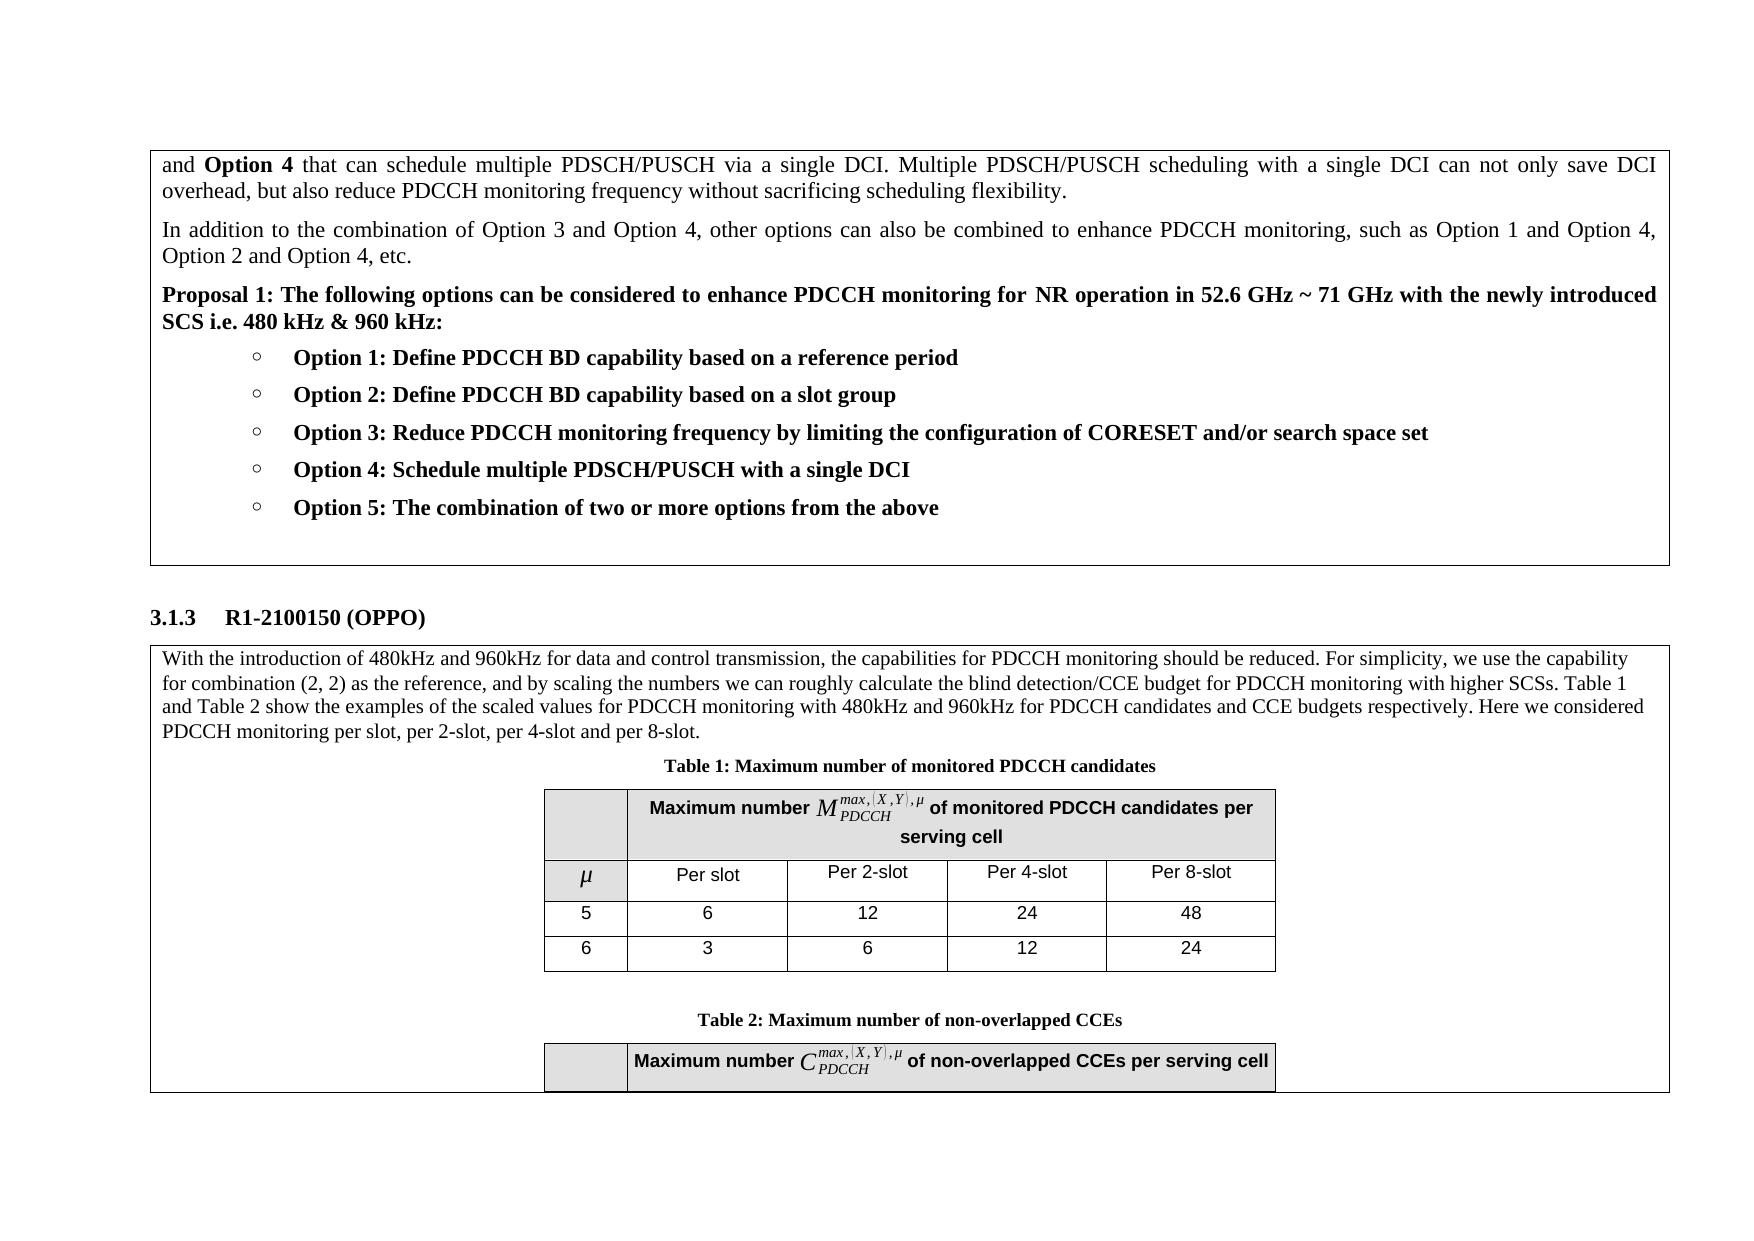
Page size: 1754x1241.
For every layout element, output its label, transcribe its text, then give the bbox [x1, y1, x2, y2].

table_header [151, 151, 1669, 564]
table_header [151, 646, 1669, 1092]
subtitle R1-2100150 (OPPO) [150, 604, 1604, 631]
